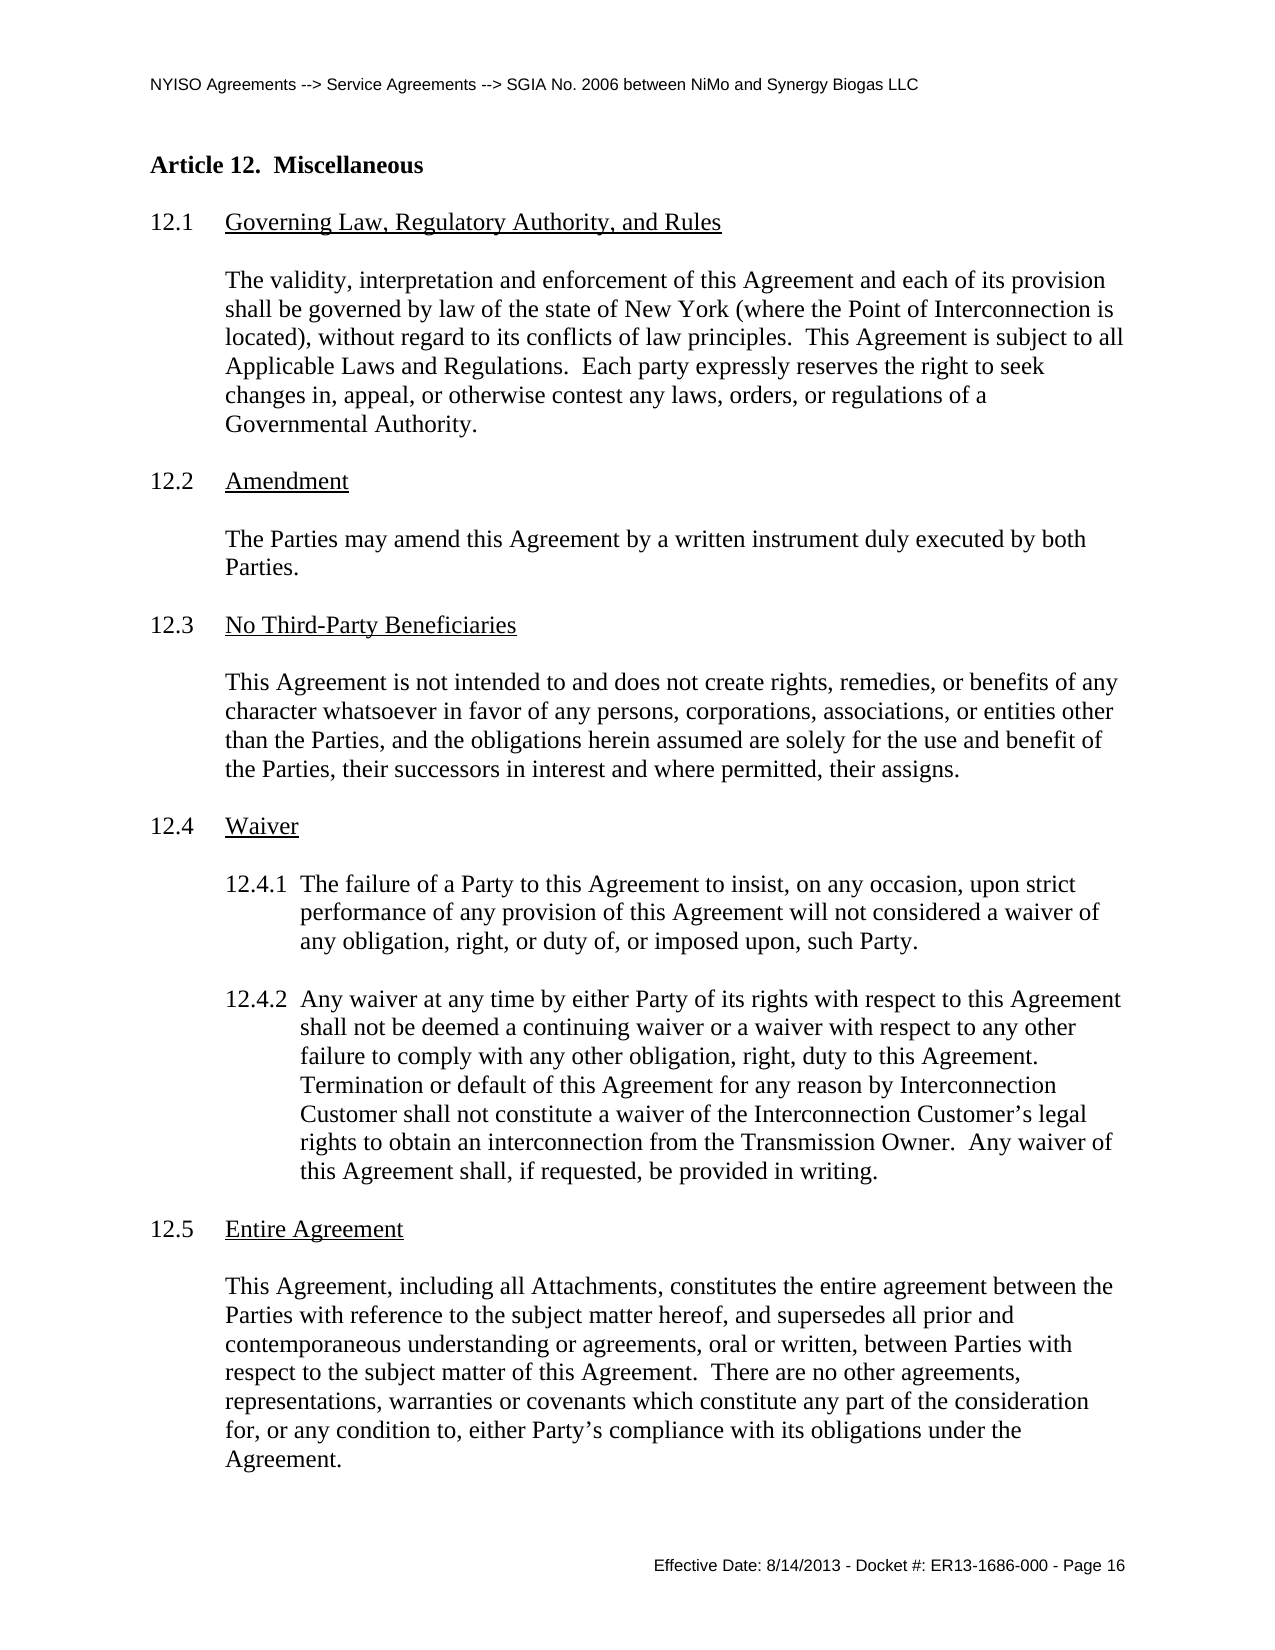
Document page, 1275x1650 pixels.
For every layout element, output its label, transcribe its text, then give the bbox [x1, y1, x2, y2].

text The Parties may amend this Agreement by a written instrument duly executed by both Parties. [225, 524, 1125, 581]
text Article 12. Miscellaneous [150, 150, 1125, 179]
text 12.2 Amendment [150, 466, 1125, 495]
text 12.4.2 Any waiver at any time by either Party of its rights with respect to this Agreement shall not be deemed a continuing waiver or a waiver with respect to any other failure to comply with any other obligation, right, duty to this Agreement. Termination or default of this Agreement for any reason by Interconnection Customer shall not constitute a waiver of the Interconnection Customer’s legal rights to obtain an interconnection from the Transmission Owner. Any waiver of this Agreement shall, if requested, be provided in writing. [225, 984, 1125, 1185]
text This Agreement is not intended to and does not create rights, remedies, or benefits of any character whatsoever in favor of any persons, corporations, associations, or entities other than the Parties, and the obligations herein assumed are solely for the use and benefit of the Parties, their successors in interest and where permitted, their assigns. [225, 667, 1125, 782]
text This Agreement, including all Attachments, constitutes the entire agreement between the Parties with reference to the subject matter hereof, and supersedes all prior and contemporaneous understanding or agreements, oral or written, between Parties with respect to the subject matter of this Agreement. There are no other agreements, representations, warranties or covenants which constitute any part of the consideration for, or any condition to, either Party’s compliance with its obligations under the Agreement. [225, 1271, 1125, 1472]
text 12.4.1 The failure of a Party to this Agreement to insist, on any occasion, upon strict performance of any provision of this Agreement will not considered a waiver of any obligation, right, or duty of, or imposed upon, such Party. [225, 869, 1125, 955]
text 12.5 Entire Agreement [150, 1214, 1125, 1242]
text 12.4 Waiver [150, 811, 1125, 840]
text 12.1 Governing Law, Regulatory Authority, and Rules [150, 207, 1125, 236]
text The validity, interpretation and enforcement of this Agreement and each of its provision shall be governed by law of the state of (where the Point of Interconnection is located), without regard to its conflicts of law principles. This Agreement is subject to all Applicable Laws and Regulations. Each party expressly reserves the right to seek changes in, appeal, or otherwise contest any laws, orders, or regulations of a Governmental Authority. [225, 265, 1125, 437]
text 12.3 No Third-Party Beneficiaries [150, 610, 1125, 639]
